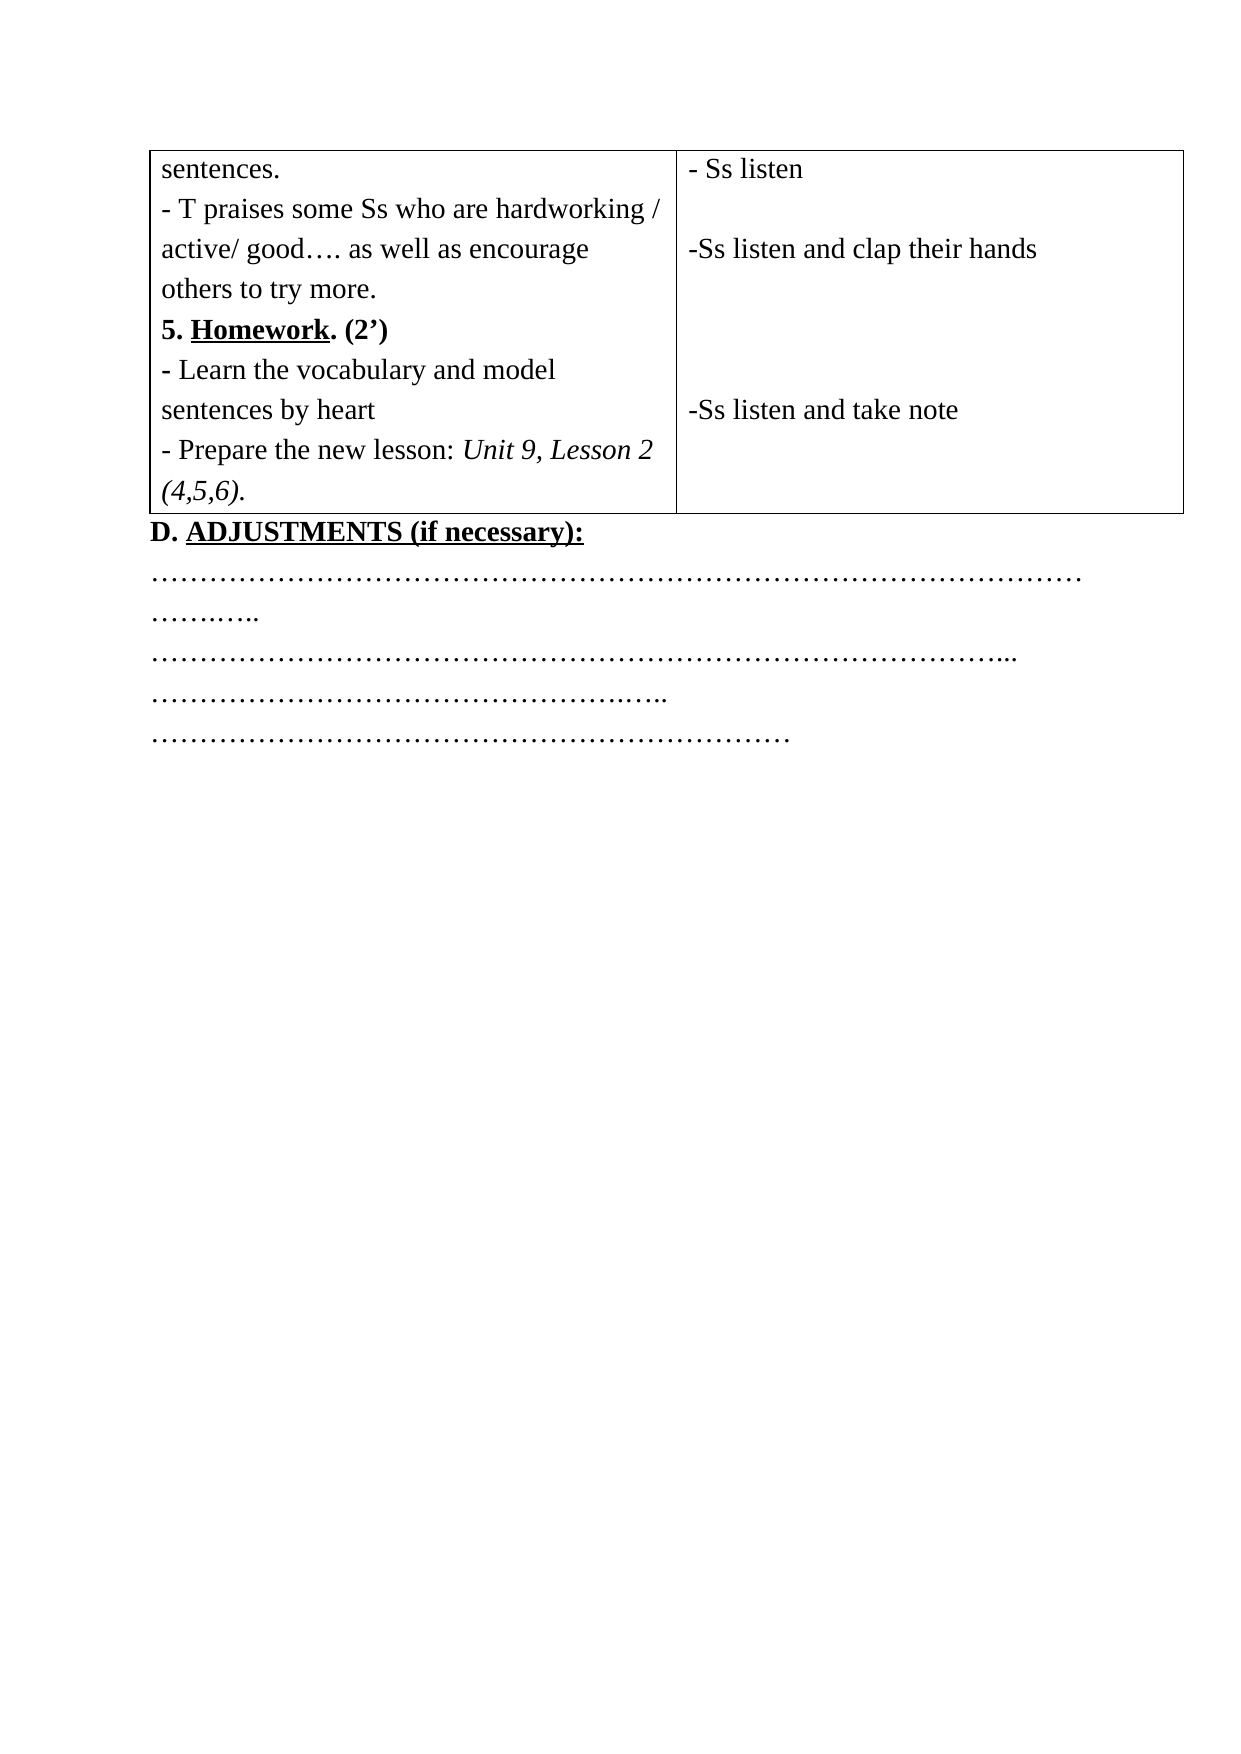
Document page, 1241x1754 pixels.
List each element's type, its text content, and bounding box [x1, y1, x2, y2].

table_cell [677, 151, 1183, 513]
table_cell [151, 151, 676, 513]
text D. ADJUSTMENTS (if necessary): [150, 514, 1090, 547]
text ………………………………………………………………………………………….…..……………………………………………………………………………...………………………………………….…..………………………………………………………… [150, 554, 1090, 748]
